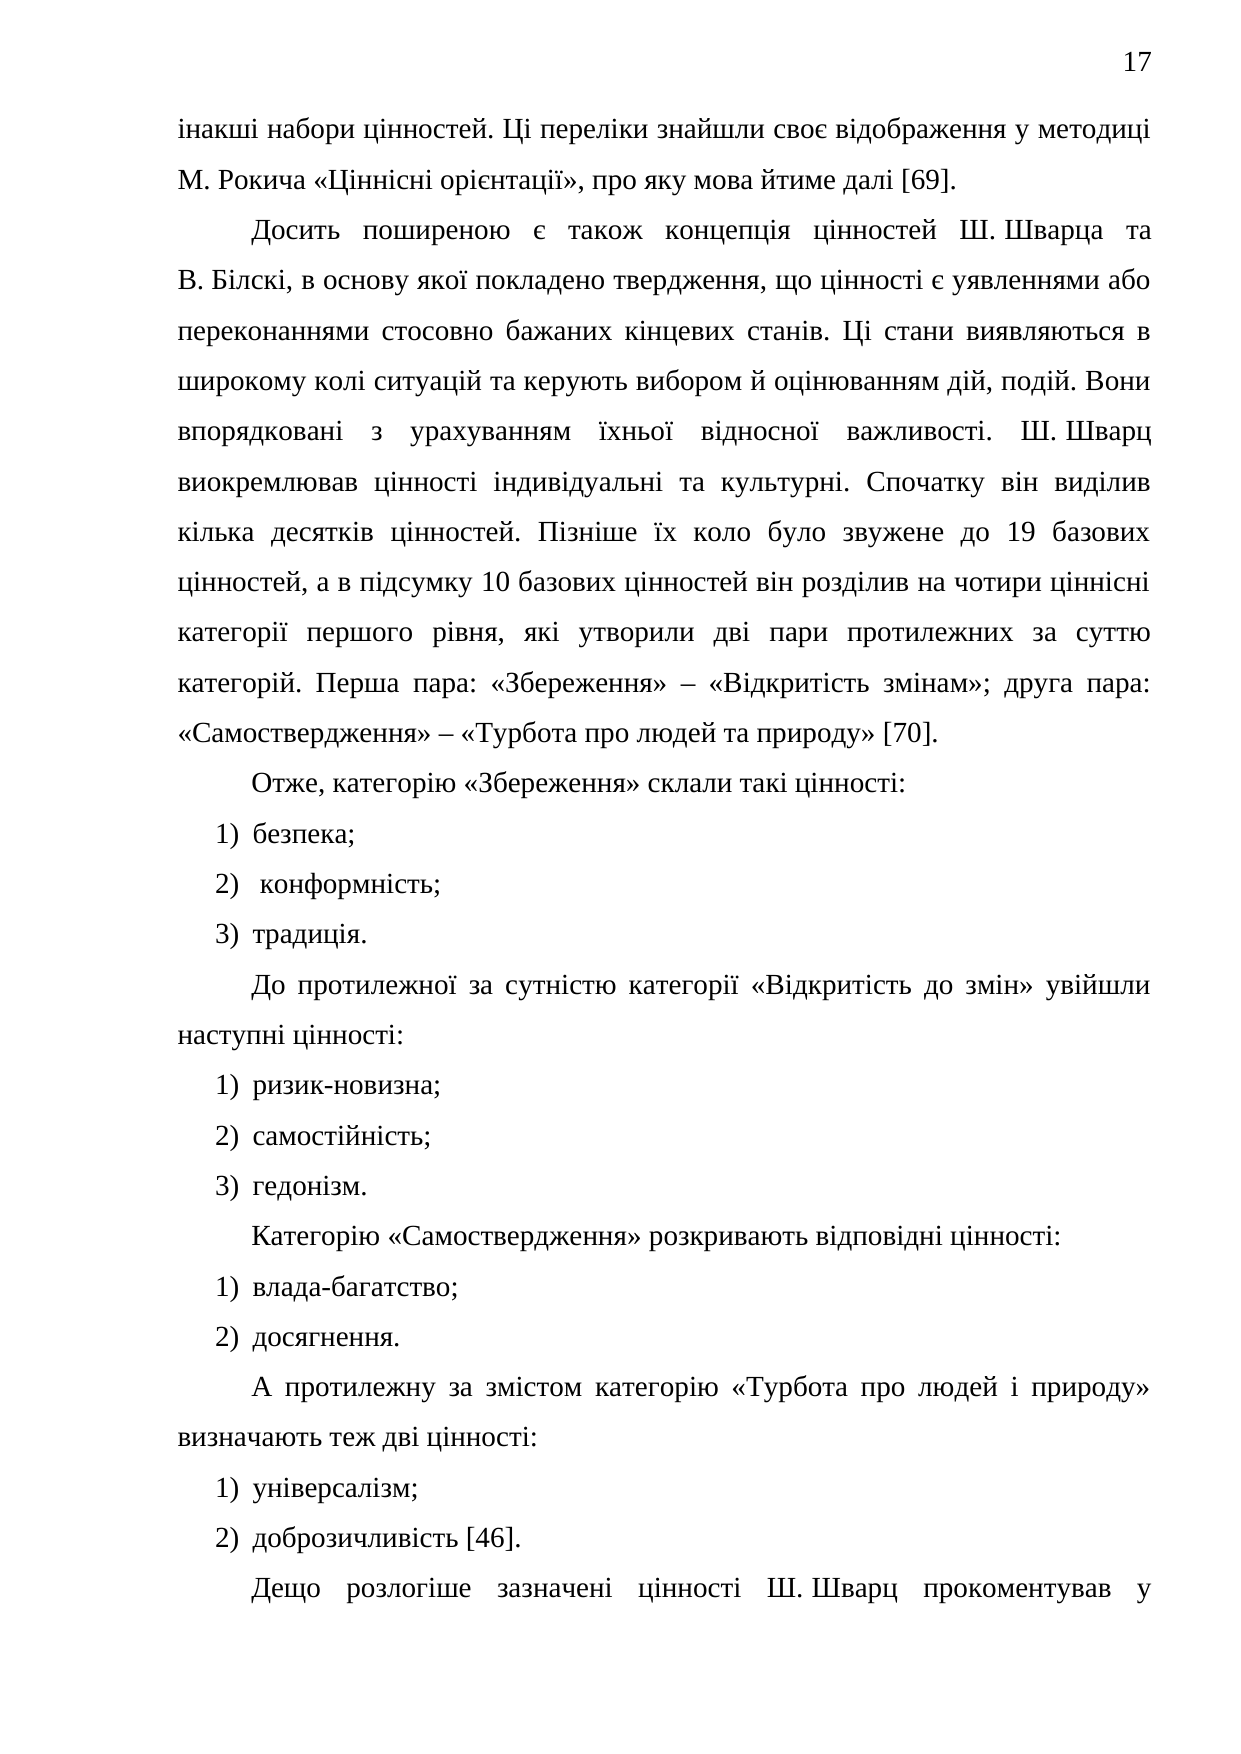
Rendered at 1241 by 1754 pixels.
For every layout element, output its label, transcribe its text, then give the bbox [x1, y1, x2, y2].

text А протилежну за змістом категорію «Турбота про людей і природу» визначають теж дві цінності: [177, 1369, 1152, 1453]
list ризик-новизна; [215, 1067, 1152, 1101]
text Досить поширеною є також концепція цінностей Ш. Шварца та В. Білскі, в основу якої покладено твердження, що цінності є уявленнями або переконаннями стосовно бажаних кінцевих станів. Ці стани виявляються в широкому колі ситуацій та керують вибором й оцінюванням дій, подій. Вони впорядковані з урахуванням їхньої відносної важливості. Ш. Шварц виокремлював цінності індивідуальні та культурні. Спочатку він виділив кілька десятків цінностей. Пізніше їх коло було звужене до 19 базових цінностей, а в підсумку 10 базових цінностей він розділив на чотири ціннісні категорії першого рівня, які утворили дві пари протилежних за суттю категорій. Перша пара: «Збереження» – «Відкритість змінам»; друга пара: «Самоствердження» – «Турбота про людей та природу» [70]. [177, 212, 1152, 749]
list безпека; [215, 816, 1152, 849]
list традиція. [215, 916, 1152, 950]
list гедонізм. [215, 1168, 1152, 1202]
text Категорію «Самоствердження» розкривають відповідні цінності: [177, 1218, 1152, 1252]
list самостійність; [215, 1118, 1152, 1151]
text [177, 111, 1152, 195]
list доброзичливість [46]. [215, 1520, 1152, 1554]
list влада-багатство; [215, 1269, 1152, 1302]
list конформність; [215, 866, 1152, 900]
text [177, 1571, 1152, 1604]
list досягнення. [215, 1319, 1152, 1352]
list Отже, категорію «Збереження» склали такі цінності: [177, 766, 1152, 799]
text До протилежної за сутністю категорії «Відкритість до змін» увійшли наступні цінності: [177, 967, 1152, 1051]
list універсалізм; [215, 1470, 1152, 1503]
